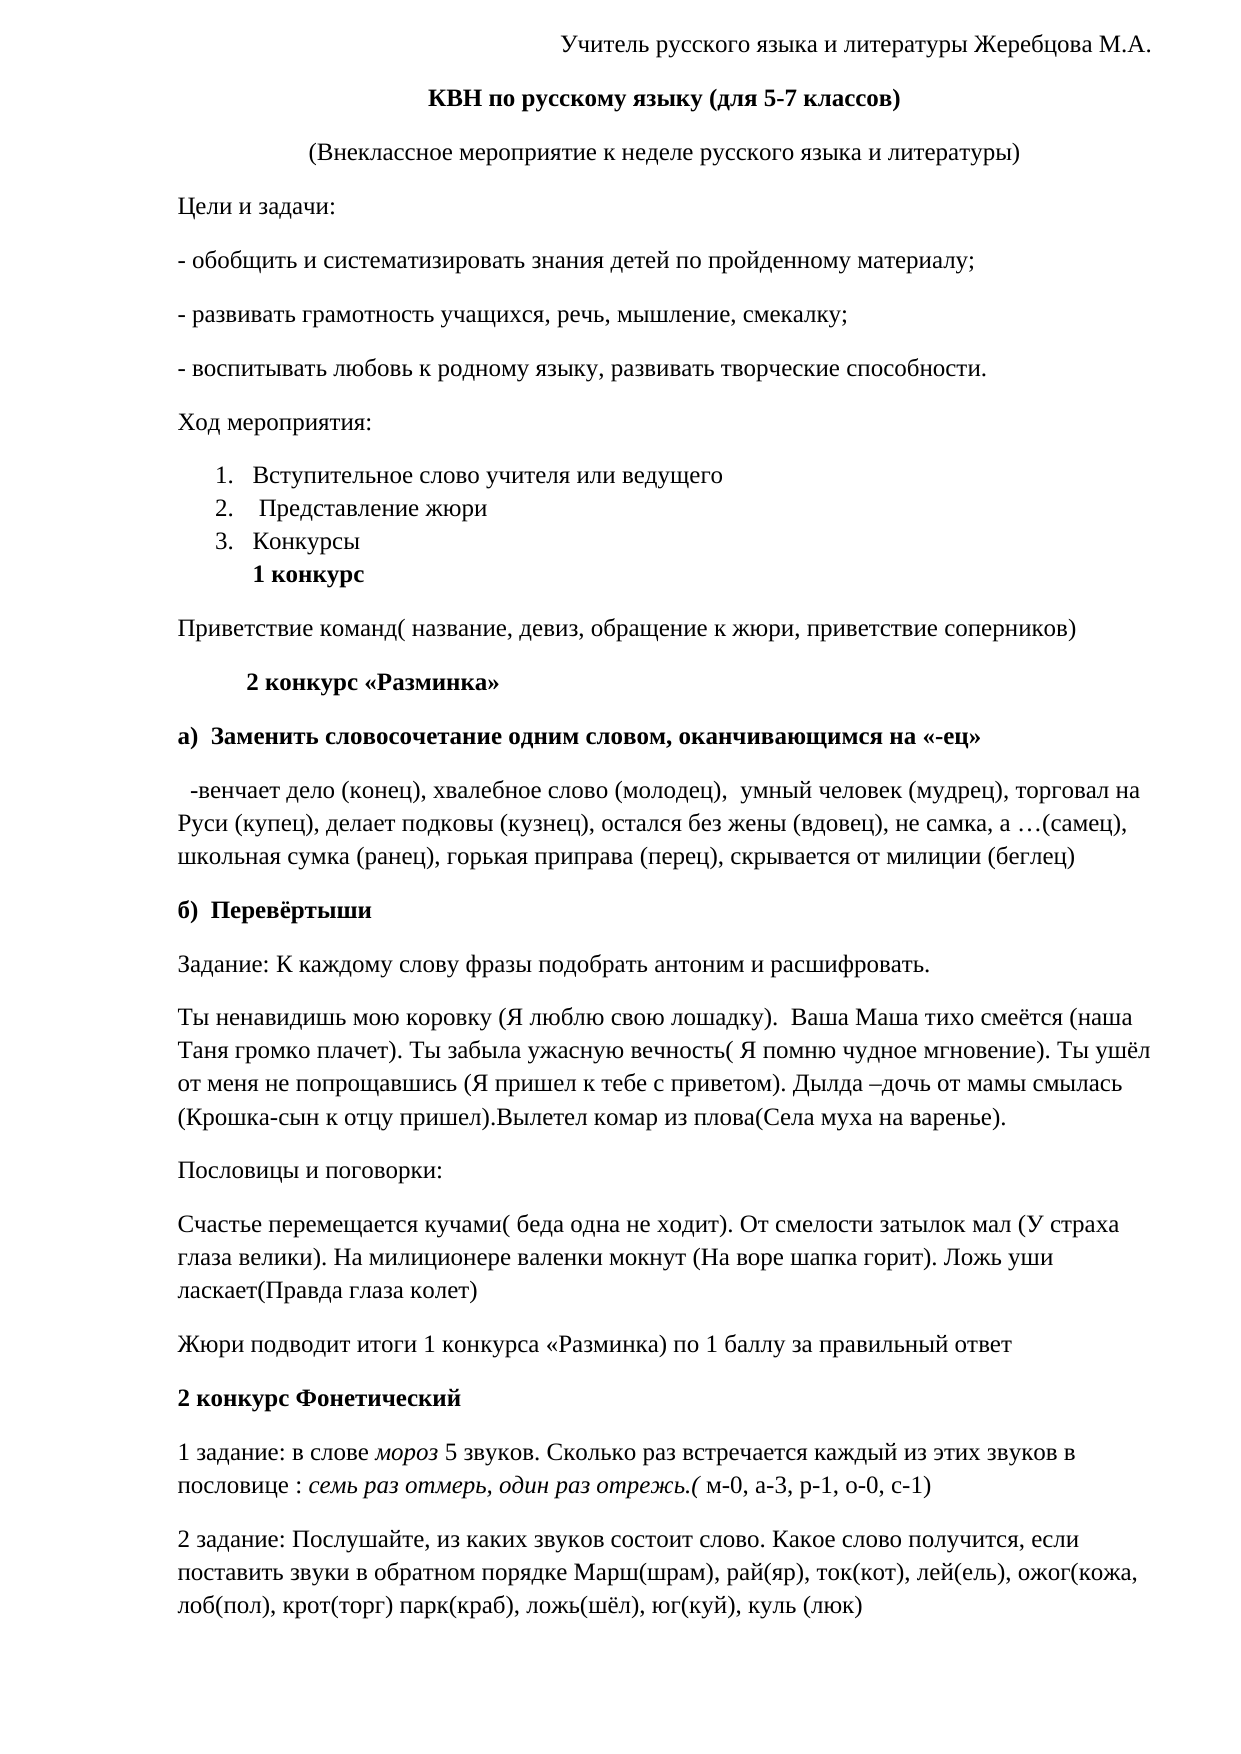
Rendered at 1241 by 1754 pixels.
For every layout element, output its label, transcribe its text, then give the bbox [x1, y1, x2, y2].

text б) Перевёртыши [177, 895, 1152, 923]
text Задание: К каждому слову фразы подобрать антоним и расшифровать. [177, 949, 1152, 977]
text (Внеклассное мероприятие к неделе русского языка и литературы) [177, 137, 1152, 166]
text а) Заменить словосочетание одним словом, оканчивающимся на «-ец» [177, 721, 1152, 750]
text КВН по русскому языку (для 5-7 классов) [177, 83, 1152, 112]
text -венчает дело (конец), хвалебное слово (молодец), умный человек (мудрец), торговал на Руси (купец), делает подковы (кузнец), остался без жены (вдовец), не самка, а …(самец), школьная сумка (ранец), горькая приправа (перец), скрывается от милиции (беглец) [177, 775, 1152, 870]
text Учитель русского языка и литературы Жеребцова М.А. [177, 29, 1152, 58]
text Ход мероприятия: [177, 407, 1152, 435]
text - развивать грамотность учащихся, речь, мышление, смекалку; [177, 299, 1152, 328]
text 2 задание: Послушайте, из каких звуков состоит слово. Какое слово получится, если поставить звуки в обратном порядке Марш(шрам), рай(яр), ток(кот), лей(ель), ожог(кожа, лоб(пол), крот(торг) парк(краб), ложь(шёл), юг(куй), куль (люк) [177, 1524, 1152, 1618]
list Вступительное слово учителя или ведущего [215, 460, 1152, 489]
text Счастье перемещается кучами( беда одна не ходит). От смелости затылок мал (У страха глаза велики). На милиционере валенки мокнут (На воре шапка горит). Ложь уши ласкает(Правда глаза колет) [177, 1209, 1152, 1304]
list 1 конкурс [252, 559, 1152, 588]
text 2 конкурс «Разминка» [177, 667, 1152, 696]
list Конкурсы [215, 526, 1152, 555]
text Жюри подводит итоги 1 конкурса «Разминка) по 1 баллу за правильный ответ [177, 1329, 1152, 1358]
text - обобщить и систематизировать знания детей по пройденному материалу; [177, 245, 1152, 274]
list Представление жюри [215, 493, 1152, 522]
text - воспитывать любовь к родному языку, развивать творческие способности. [177, 353, 1152, 381]
text Приветствие команд( название, девиз, обращение к жюри, приветствие соперников) [177, 613, 1152, 642]
text Цели и задачи: [177, 191, 1152, 220]
text 2 конкурс Фонетический [177, 1383, 1152, 1412]
text Ты ненавидишь мою коровку (Я люблю свою лошадку). Ваша Маша тихо смеётся (наша Таня громко плачет). Ты забыла ужасную вечность( Я помню чудное мгновение). Ты ушёл от меня не попрощавшись (Я пришел к тебе с приветом). Дылда –дочь от мамы смылась (Крошка-сын к отцу пришел).Вылетел комар из плова(Села муха на варенье). [177, 1002, 1152, 1130]
text Пословицы и поговорки: [177, 1155, 1152, 1184]
text 1 задание: в слове мороз 5 звуков. Сколько раз встречается каждый из этих звуков в пословице : семь раз отмерь, один раз отрежь.( м-0, а-3, р-1, о-0, с-1) [177, 1437, 1152, 1499]
